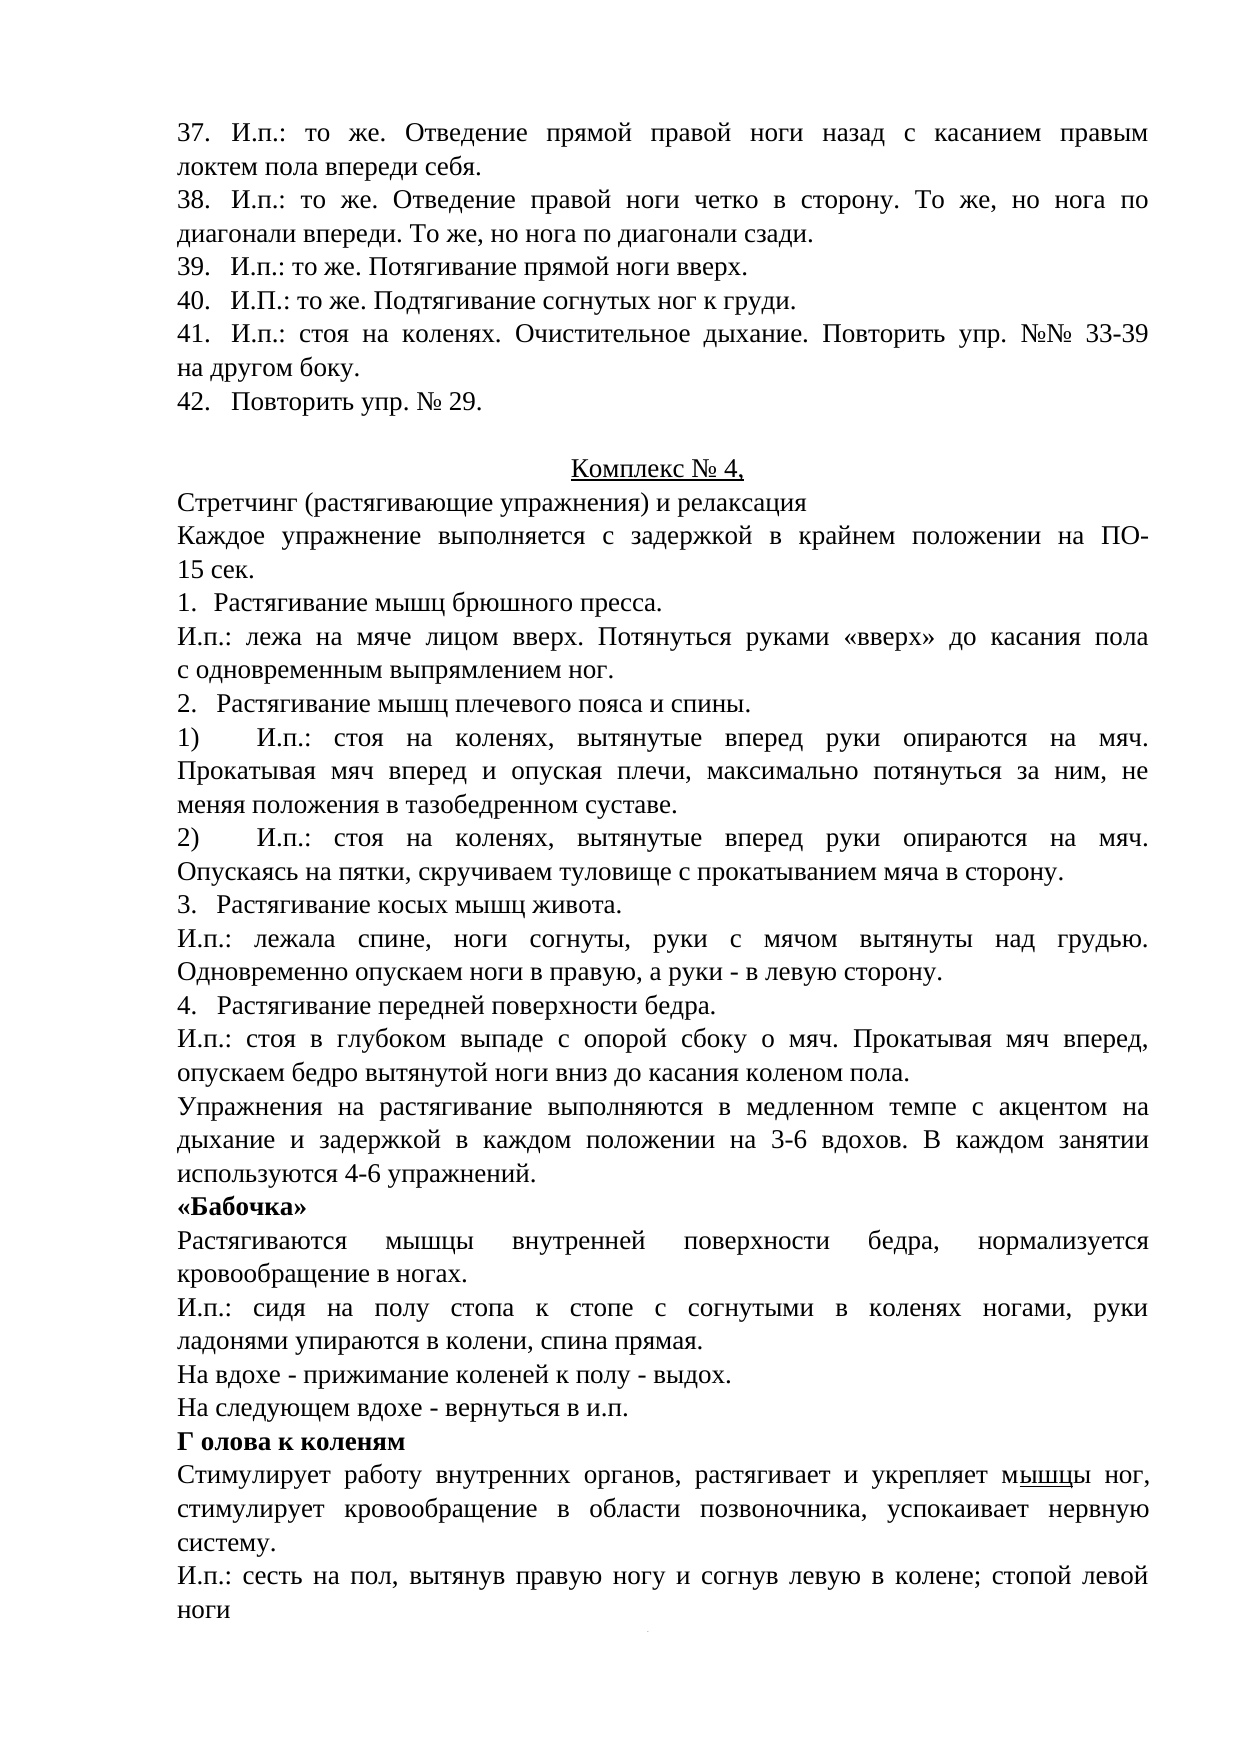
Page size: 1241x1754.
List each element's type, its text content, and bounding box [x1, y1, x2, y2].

list Растягивание передней поверхности бедра. [177, 987, 1211, 1021]
list Растягивание мышц плечевого пояса и спины. [177, 686, 1211, 719]
list И.п.: стоя на коленях. Очистительное дыхание. Повторить упр. №№ 33-39 на другом боку. [177, 316, 1150, 383]
text Стретчинг (растягивающие упражнения) и релаксация [177, 484, 1211, 518]
text Комплекс № 4, [571, 451, 1211, 484]
list И.п.: то же. Потягивание прямой ноги вверх. [177, 249, 1211, 282]
text На вдохе - прижимание коленей к полу - выдох. [177, 1356, 1211, 1390]
list Повторить упр. № 29. [177, 383, 1211, 417]
text И.п.: лежала спине, ноги согнуты, руки с мячом вытянуты над грудью. Одновременно опускаем ноги в правую, а руки - в левую сторону. [177, 920, 1150, 987]
list И.П.: то же. Подтягивание согнутых ног к груди. [177, 282, 1211, 316]
list И.п.: то же. Отведение прямой правой ноги назад с касанием правым локтем пола впереди себя. [177, 115, 1150, 182]
list Растягивание косых мышц живота. [177, 887, 1211, 920]
text Растягиваются мышцы внутренней поверхности бедра, нормализуется кровообращение в ногах. [177, 1222, 1150, 1289]
text «Бабочка» [177, 1189, 1211, 1222]
text Стимулирует работу внутренних органов, растягивает и укрепляет мышцы ног, стимулирует кровообращение в области позвоночника, успокаивает нервную систему. [177, 1457, 1150, 1558]
list Растягивание мышц брюшного пресса. [177, 585, 1211, 618]
text И.п.: сесть на пол, вытянув правую ногу и согнув левую в колене; стопой левой ноги упереться во внутреннюю поверхность бедра правой. [177, 1558, 1150, 1631]
text И.п.: сидя на полу стопа к стопе с согнутыми в коленях ногами, руки ладонями упираются в колени, спина прямая. [177, 1289, 1150, 1356]
text И.п.: лежа на мяче лицом вверх. Потянуться руками «вверх» до касания пола с одновременным выпрямлением ног. [177, 618, 1150, 686]
text Упражнения на растягивание выполняются в медленном темпе с акцентом на дыхание и задержкой в каждом положении на 3-6 вдохов. В каждом занятии используются 4-6 упражнений. [177, 1088, 1150, 1189]
list И.п.: стоя на коленях, вытянутые вперед руки опираются на мяч. Опускаясь на пятки, скручиваем туловище с прокатыванием мяча в сторону. [177, 820, 1150, 887]
list И.п.: стоя на коленях, вытянутые вперед руки опираются на мяч. Прокатывая мяч вперед и опуская плечи, максимально потянуться за ним, не меняя положения в тазобедренном суставе. [177, 719, 1150, 820]
text И.п.: стоя в глубоком выпаде с опорой сбоку о мяч. Прокатывая мяч вперед, опускаем бедро вытянутой ноги вниз до касания коленом пола. [177, 1021, 1150, 1088]
text На следующем вдохе - вернуться в и.п. [177, 1390, 1211, 1423]
text Г олова к коленям [177, 1423, 1211, 1457]
list И.п.: то же. Отведение правой ноги четко в сторону. То же, но нога по диагонали впереди. То же, но нога по диагонали сзади. [177, 182, 1150, 249]
text Каждое упражнение выполняется с задержкой в крайнем положении на ПО- 15 сек. [177, 518, 1150, 585]
